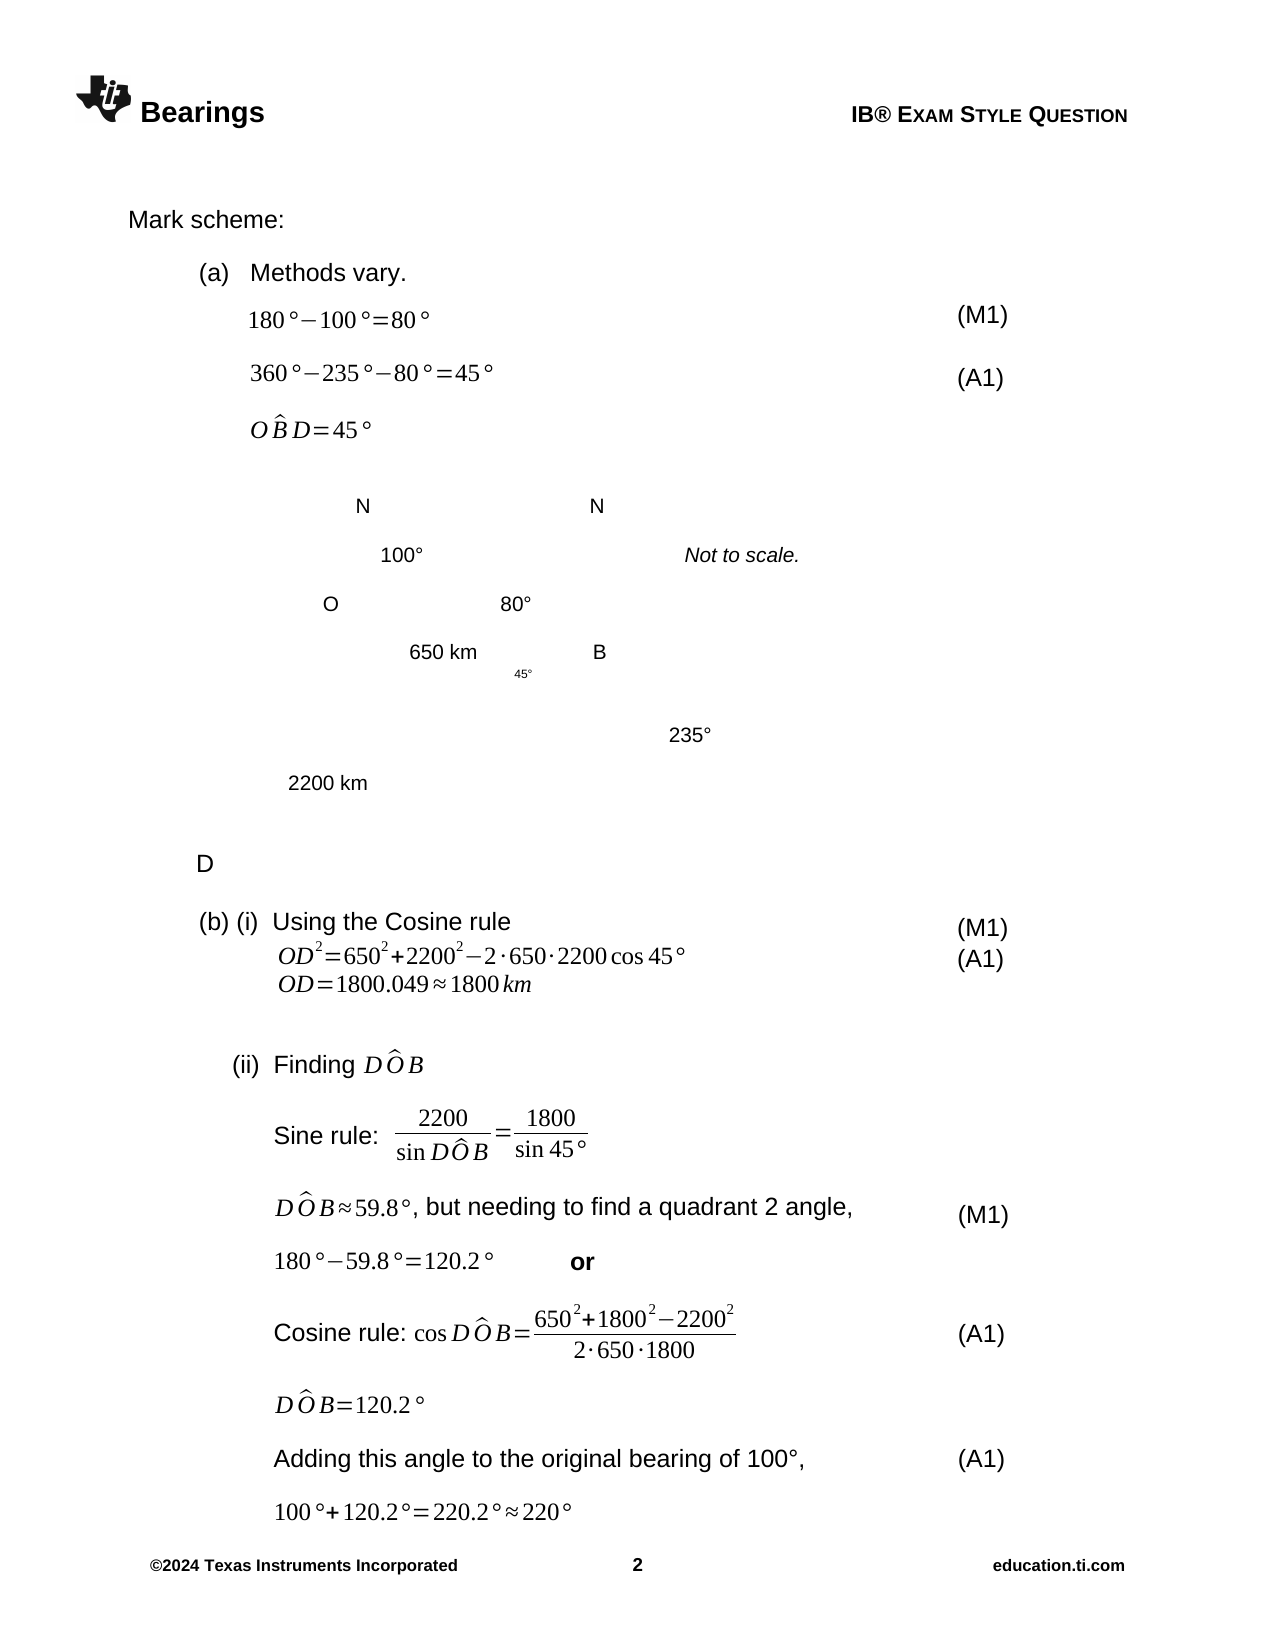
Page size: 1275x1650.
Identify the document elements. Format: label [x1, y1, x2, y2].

table_cell [904, 138, 1200, 1552]
table_cell [75, 138, 904, 1552]
picture [75, 75, 132, 123]
